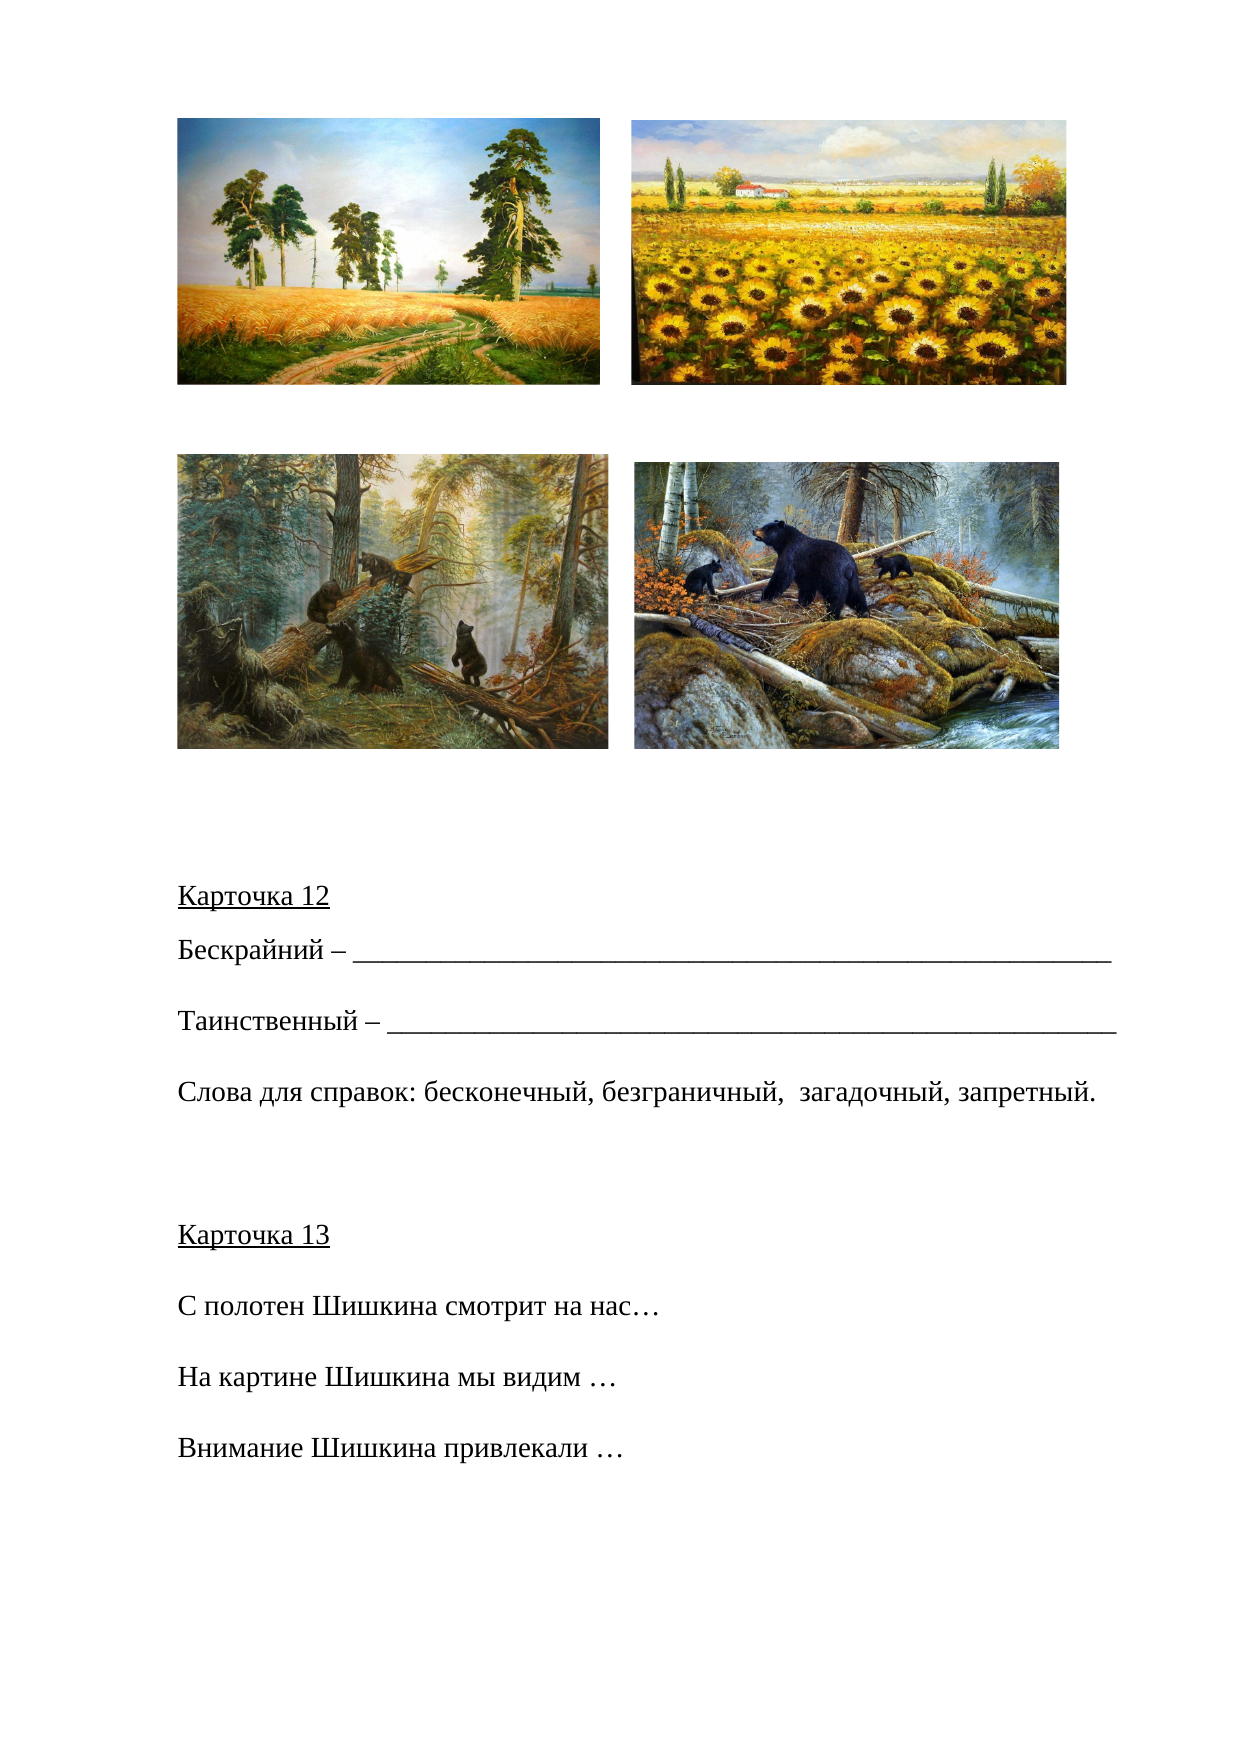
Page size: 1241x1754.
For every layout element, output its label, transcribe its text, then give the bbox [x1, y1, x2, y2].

text Карточка 13 [177, 1217, 1152, 1250]
text На картине Шишкина мы видим … [177, 1359, 1152, 1393]
text Слова для справок: бесконечный, безграничный, загадочный, запретный. [177, 1074, 1152, 1108]
picture [631, 120, 1067, 385]
picture [177, 454, 609, 749]
text Карточка 12 [177, 878, 1152, 911]
text Внимание Шишкина привлекали … [177, 1430, 1152, 1464]
text Таинственный – __________________________________________________ [177, 1003, 1152, 1037]
text С полотен Шишкина смотрит на нас… [177, 1288, 1152, 1321]
picture [634, 462, 1060, 749]
picture [177, 118, 600, 385]
text Бескрайний – ____________________________________________________ [177, 932, 1152, 966]
